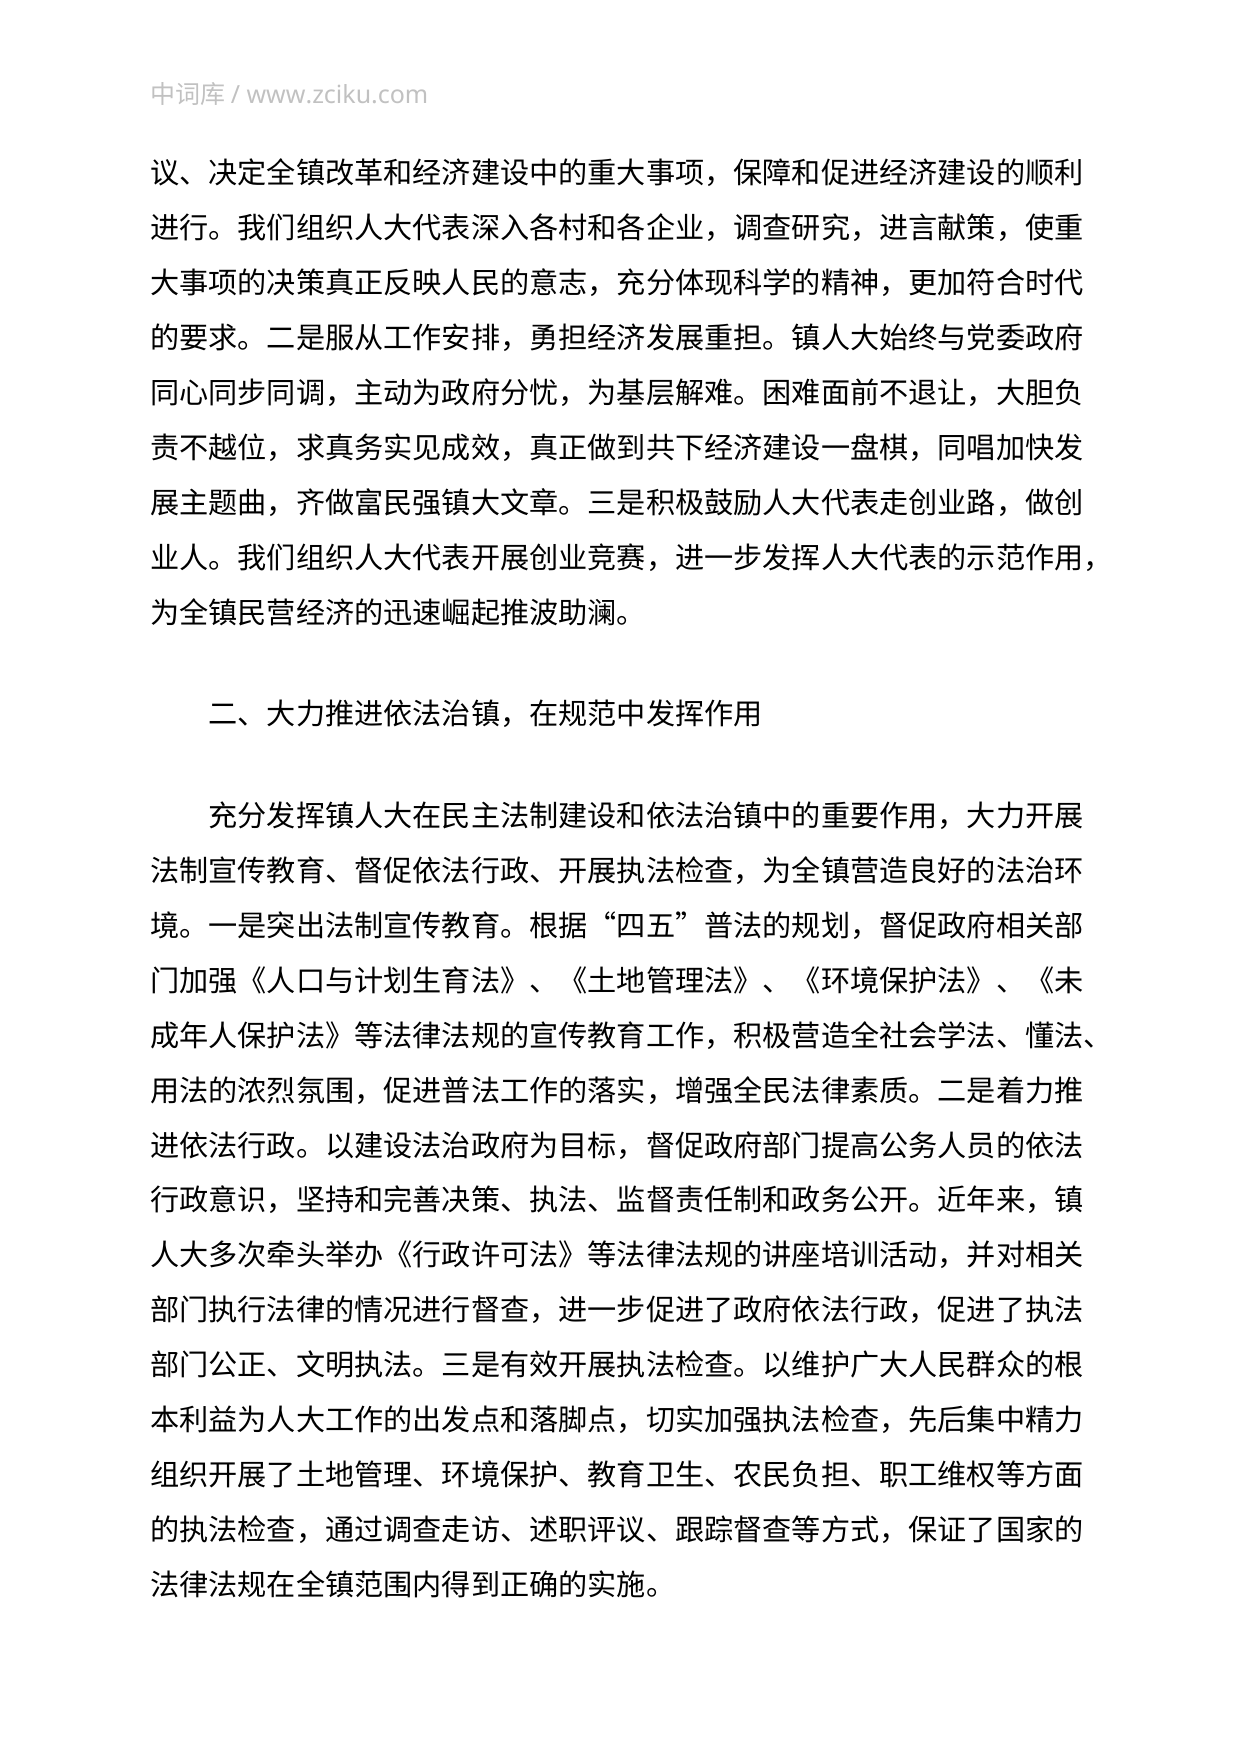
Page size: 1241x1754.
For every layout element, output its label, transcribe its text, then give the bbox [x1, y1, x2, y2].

text 充分发挥镇人大在民主法制建设和依法治镇中的重要作用，大力开展法制宣传教育、督促依法行政、开展执法检查，为全镇营造良好的法治环境。一是突出法制宣传教育。根据“四五”普法的规划，督促政府相关部门加强《人口与计划生育法》、《土地管理法》、《环境保护法》、《未成年人保护法》等法律法规的宣传教育工作，积极营造全社会学法、懂法、用法的浓烈氛围，促进普法工作的落实，增强全民法律素质。二是着力推进依法行政。以建设法治政府为目标，督促政府部门提高公务人员的依法行政意识，坚持和完善决策、执法、监督责任制和政务公开。近年来，镇人大多次牵头举办《行政许可法》等法律法规的讲座培训活动，并对相关部门执行法律的情况进行督查，进一步促进了政府依法行政，促进了执法部门公正、文明执法。三是有效开展执法检查。以维护广大人民群众的根本利益为人大工作的出发点和落脚点，切实加强执法检查，先后集中精力组织开展了土地管理、环境保护、教育卫生、农民负担、职工维权等方面的执法检查，通过调查走访、述职评议、跟踪督查等方式，保证了国家的法律法规在全镇范围内得到正确的实施。 [150, 793, 1090, 1603]
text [150, 150, 1090, 631]
text 二、大力推进依法治镇，在规范中发挥作用 [150, 691, 1090, 733]
